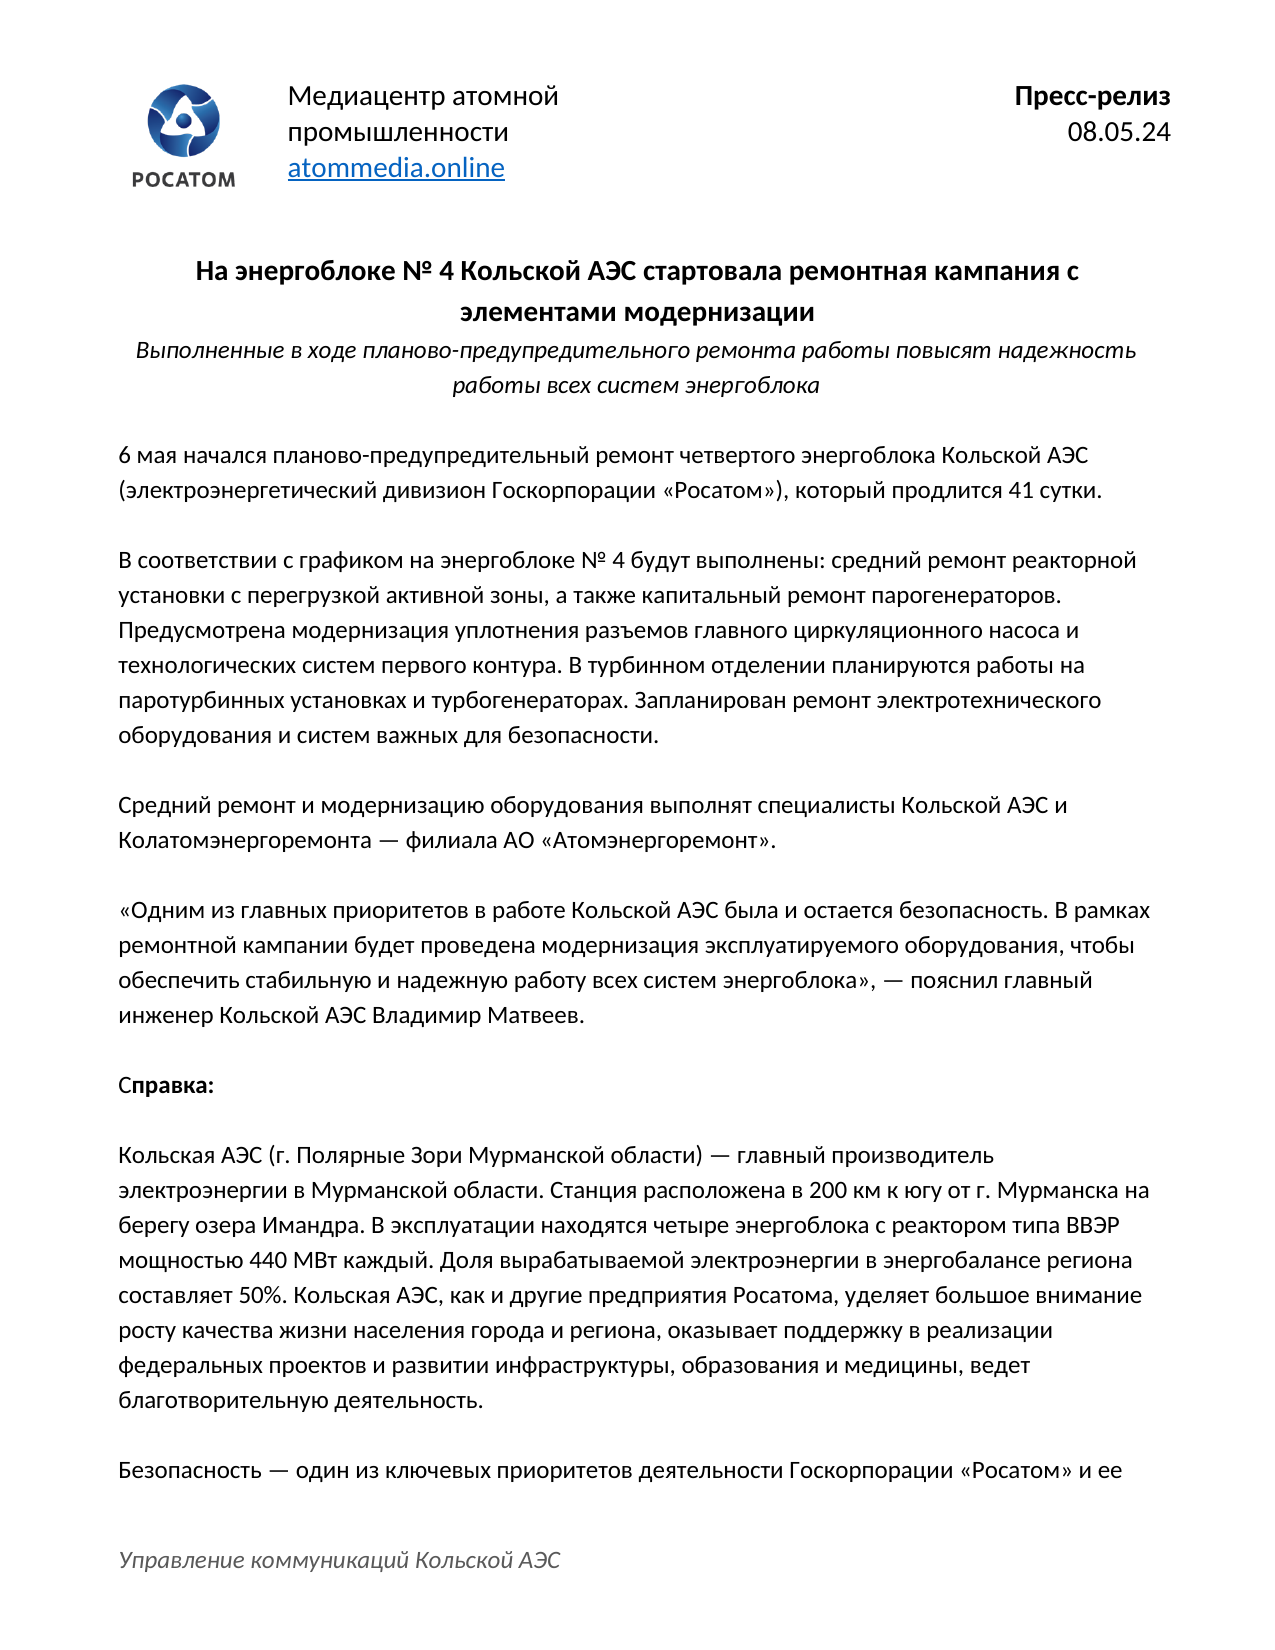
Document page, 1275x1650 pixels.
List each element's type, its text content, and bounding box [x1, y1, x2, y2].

table_header Медиацентр атомной промышленности atommedia.online [276, 78, 705, 222]
picture [132, 84, 235, 187]
text Выполненные в ходе планово-предупредительного ремонта работы повысят надежность работы всех систем энергоблока [118, 334, 1157, 400]
text 6 мая начался планово-предупредительный ремонт четвертого энергоблока Кольской АЭС (электроэнергетический дивизион Госкорпорации «Росатом»), который продлится 41 сутки. В соответствии с графиком на энергоблоке № 4 будут выполнены: средний ремонт реакторной установки с перегрузкой активной зоны, а также капитальный ремонт парогенераторов. Предусмотрена модернизация уплотнения разъемов главного циркуляционного насоса и технологических систем первого контура. В турбинном отделении планируются работы на паротурбинных установках и турбогенераторах. Запланирован ремонт электротехнического оборудования и систем важных для безопасности. Средний ремонт и модернизацию оборудования выполнят специалисты Кольской АЭС и Колатомэнергоремонта — филиала АО «Атомэнергоремонт». «Одним из главных приоритетов в работе Кольской АЭС была и остается безопасность. В рамках ремонтной кампании будет проведена модернизация эксплуатируемого оборудования, чтобы обеспечить стабильную и надежную работу всех систем энергоблока», — пояснил главный инженер Кольской АЭС Владимир Матвеев. [118, 439, 1157, 1065]
table_header [118, 78, 276, 222]
text На энергоблоке № 4 Кольской АЭС стартовала ремонтная кампания с элементами модернизации [118, 252, 1157, 329]
table_header Пресс-релиз 08.05.24 [705, 78, 1240, 222]
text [118, 1069, 1157, 1485]
